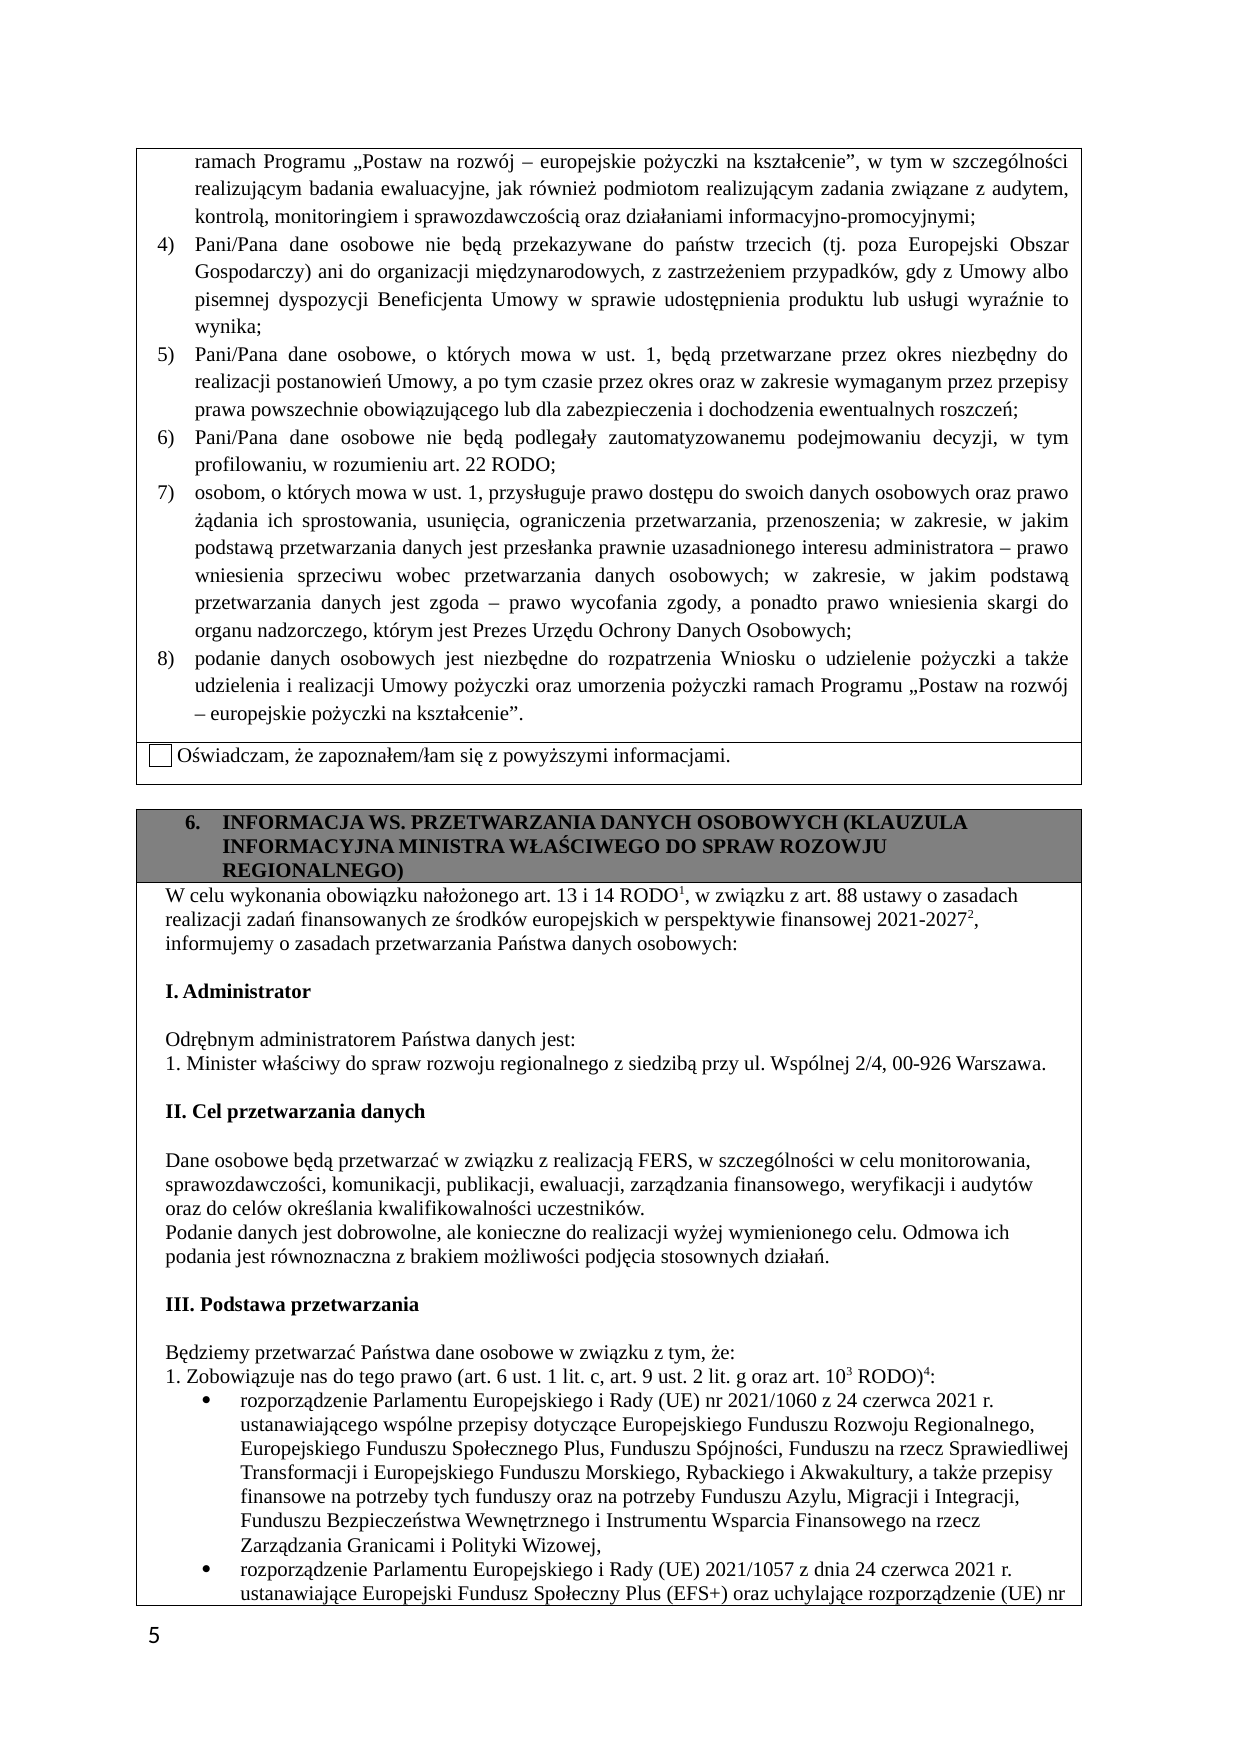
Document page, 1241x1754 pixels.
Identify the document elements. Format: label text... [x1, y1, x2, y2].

table_header INFORMACJA WS. PRZETWARZANIA DANYCH OSOBOWYCH (KLAUZULA INFORMACYJNA MINISTRA WŁAŚCIWEGO DO SPRAW ROZOWJU REGIONALNEGO) [137, 810, 1081, 882]
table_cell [137, 149, 1081, 742]
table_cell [137, 883, 1081, 1605]
table_cell Oświadczam, że zapoznałem/łam się z powyższymi informacjami. [137, 743, 1081, 783]
